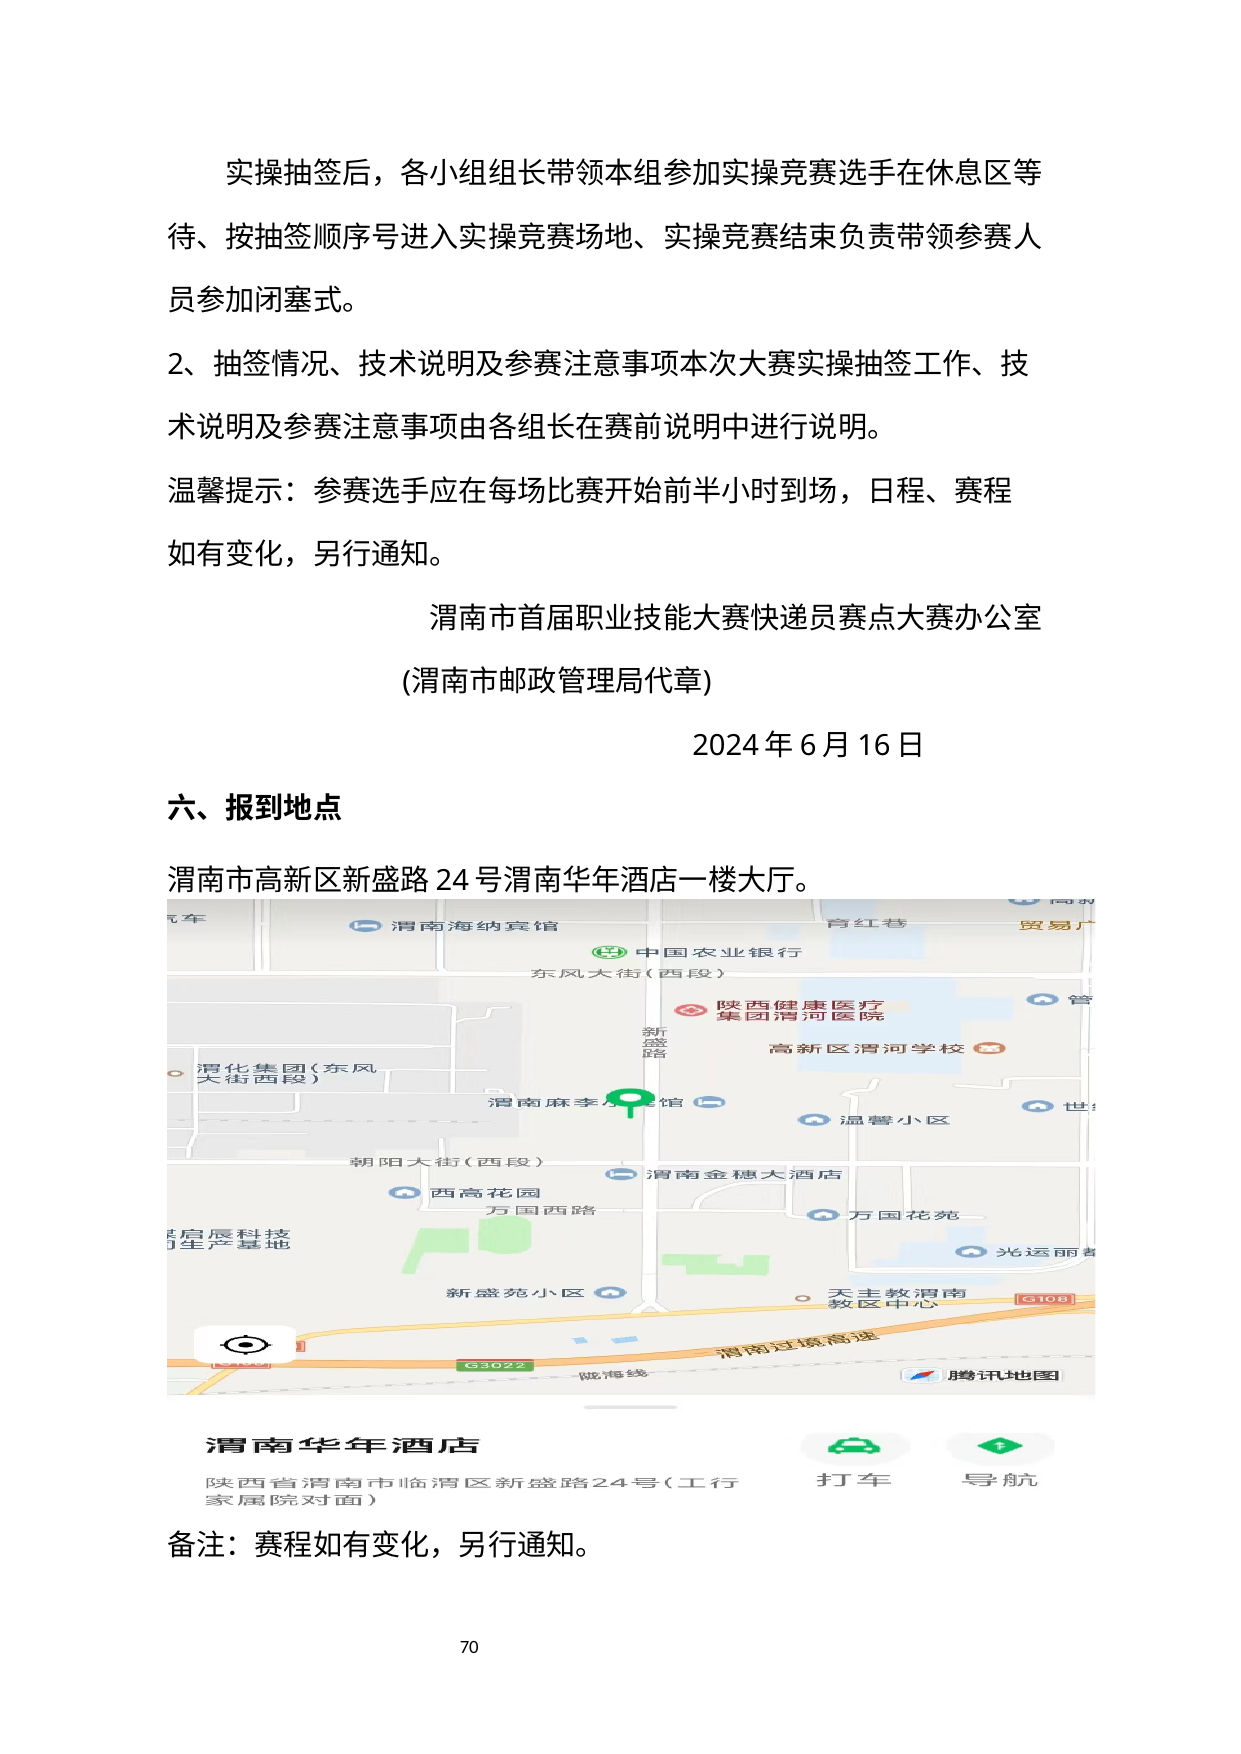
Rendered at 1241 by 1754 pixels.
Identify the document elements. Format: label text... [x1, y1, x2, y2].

text (渭南市邮政管理局代章) [167, 658, 1052, 700]
text 备注：赛程如有变化，另行通知。 [167, 1522, 1052, 1564]
text 实操抽签后，各小组组长带领本组参加实操竞赛选手在休息区等待、按抽签顺序号进入实操竞赛场地、实操竞赛结束负责带领参赛人员参加闭塞式。 [167, 150, 1052, 319]
picture [167, 899, 1096, 1509]
text 如有变化，另行通知。 [167, 531, 1052, 573]
text 2024年6月16日 [167, 721, 1052, 763]
text 六、报到地点 [167, 785, 1052, 827]
text 渭南市高新区新盛路24号渭南华年酒店一楼大厅。 [167, 857, 1052, 899]
text 温馨提示：参赛选手应在每场比赛开始前半小时到场，日程、赛程 [167, 467, 1052, 509]
text 2、抽签情况、技术说明及参赛注意事项本次大赛实操抽签工作、技术说明及参赛注意事项由各组长在赛前说明中进行说明。 [167, 340, 1052, 446]
text 渭南市首届职业技能大赛快递员赛点大赛办公室 [167, 594, 1052, 636]
